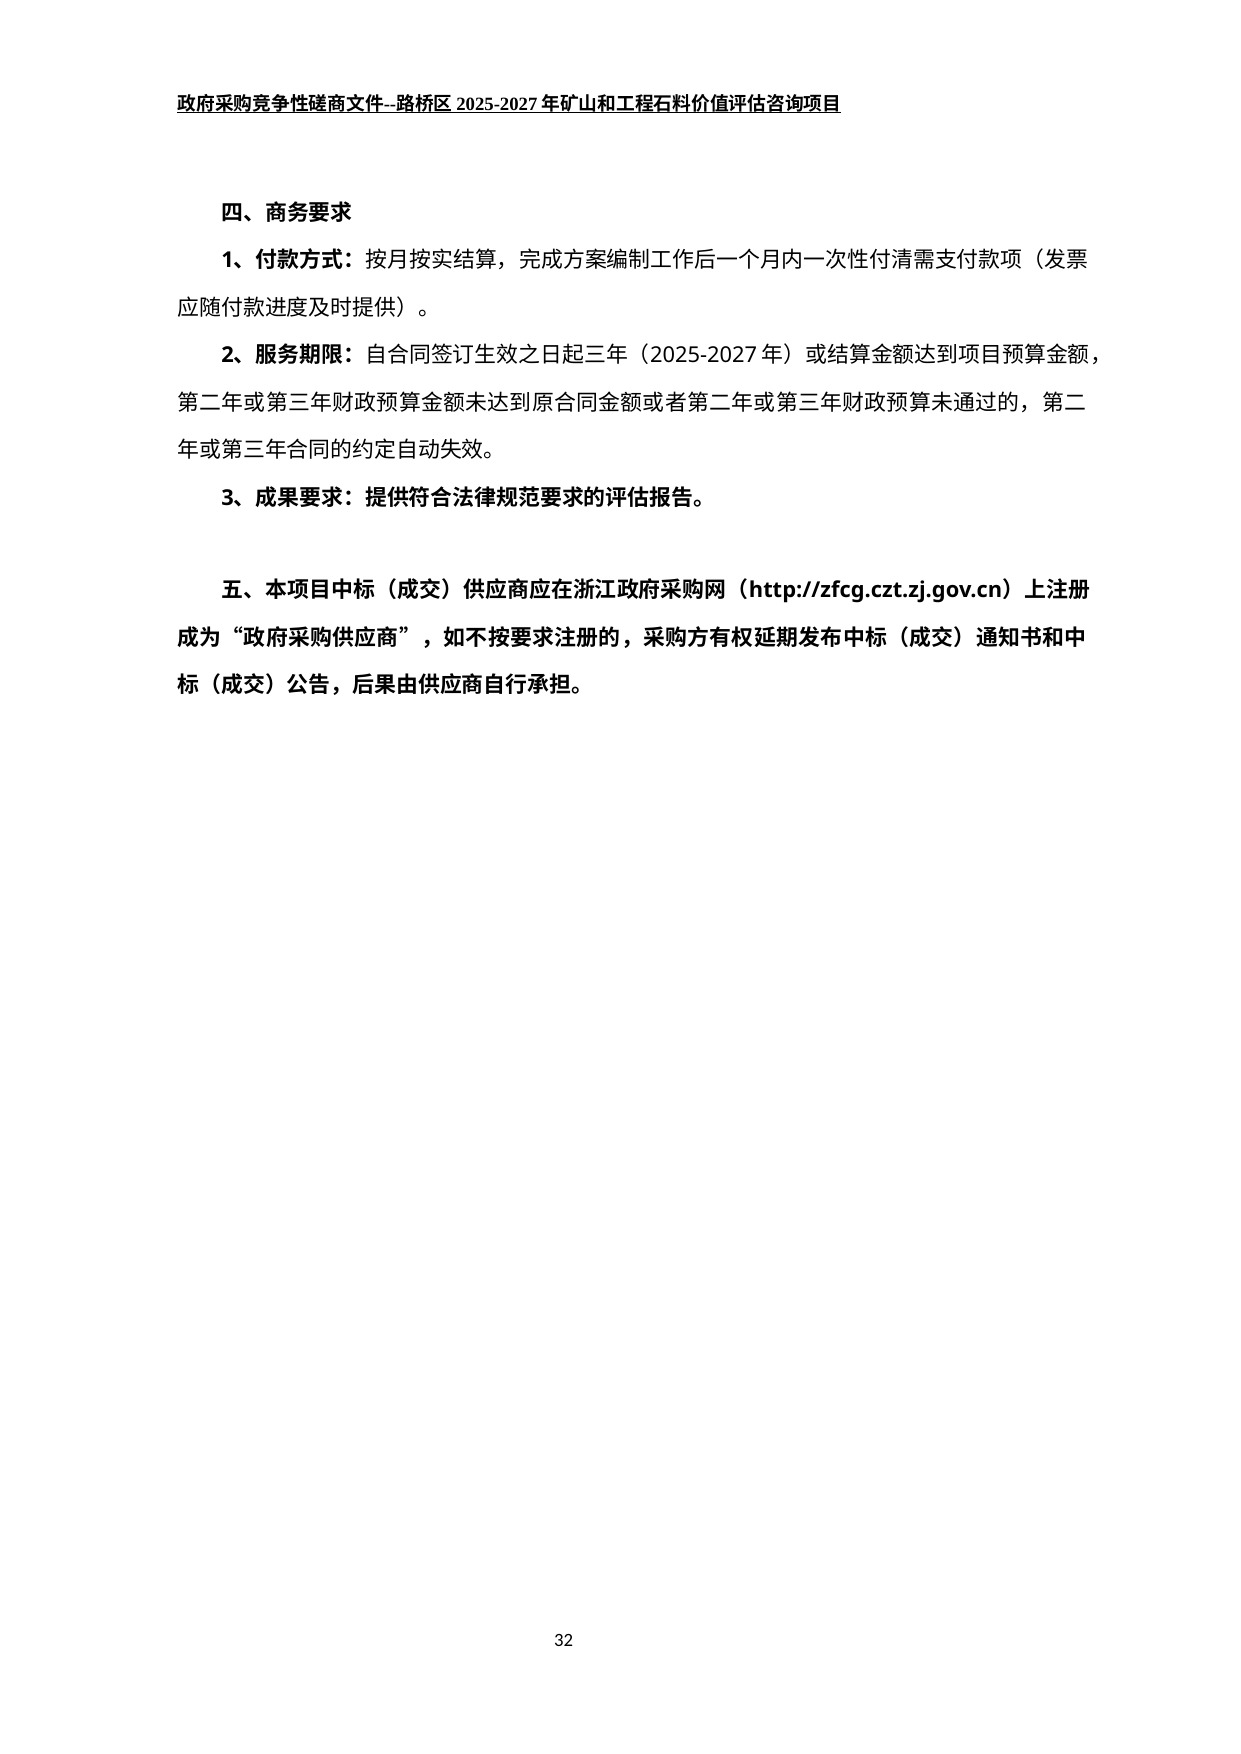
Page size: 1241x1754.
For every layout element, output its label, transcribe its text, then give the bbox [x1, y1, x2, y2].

text 四、商务要求 [177, 195, 1090, 226]
list 1、付款方式：按月按实结算，完成方案编制工作后一个月内一次性付清需支付款项（发票应随付款进度及时提供）。 [177, 242, 1090, 321]
text 3、成果要求：提供符合法律规范要求的评估报告。 [177, 480, 1090, 512]
text 五、本项目中标（成交）供应商应在浙江政府采购网（http://zfcg.czt.zj.gov.cn）上注册成为“政府采购供应商”，如不按要求注册的，采购方有权延期发布中标（成交）通知书和中标（成交）公告，后果由供应商自行承担。 [177, 572, 1090, 699]
text 2、服务期限：自合同签订生效之日起三年（2025-2027年）或结算金额达到项目预算金额，第二年或第三年财政预算金额未达到原合同金额或者第二年或第三年财政预算未通过的，第二年或第三年合同的约定自动失效。 [177, 337, 1090, 464]
